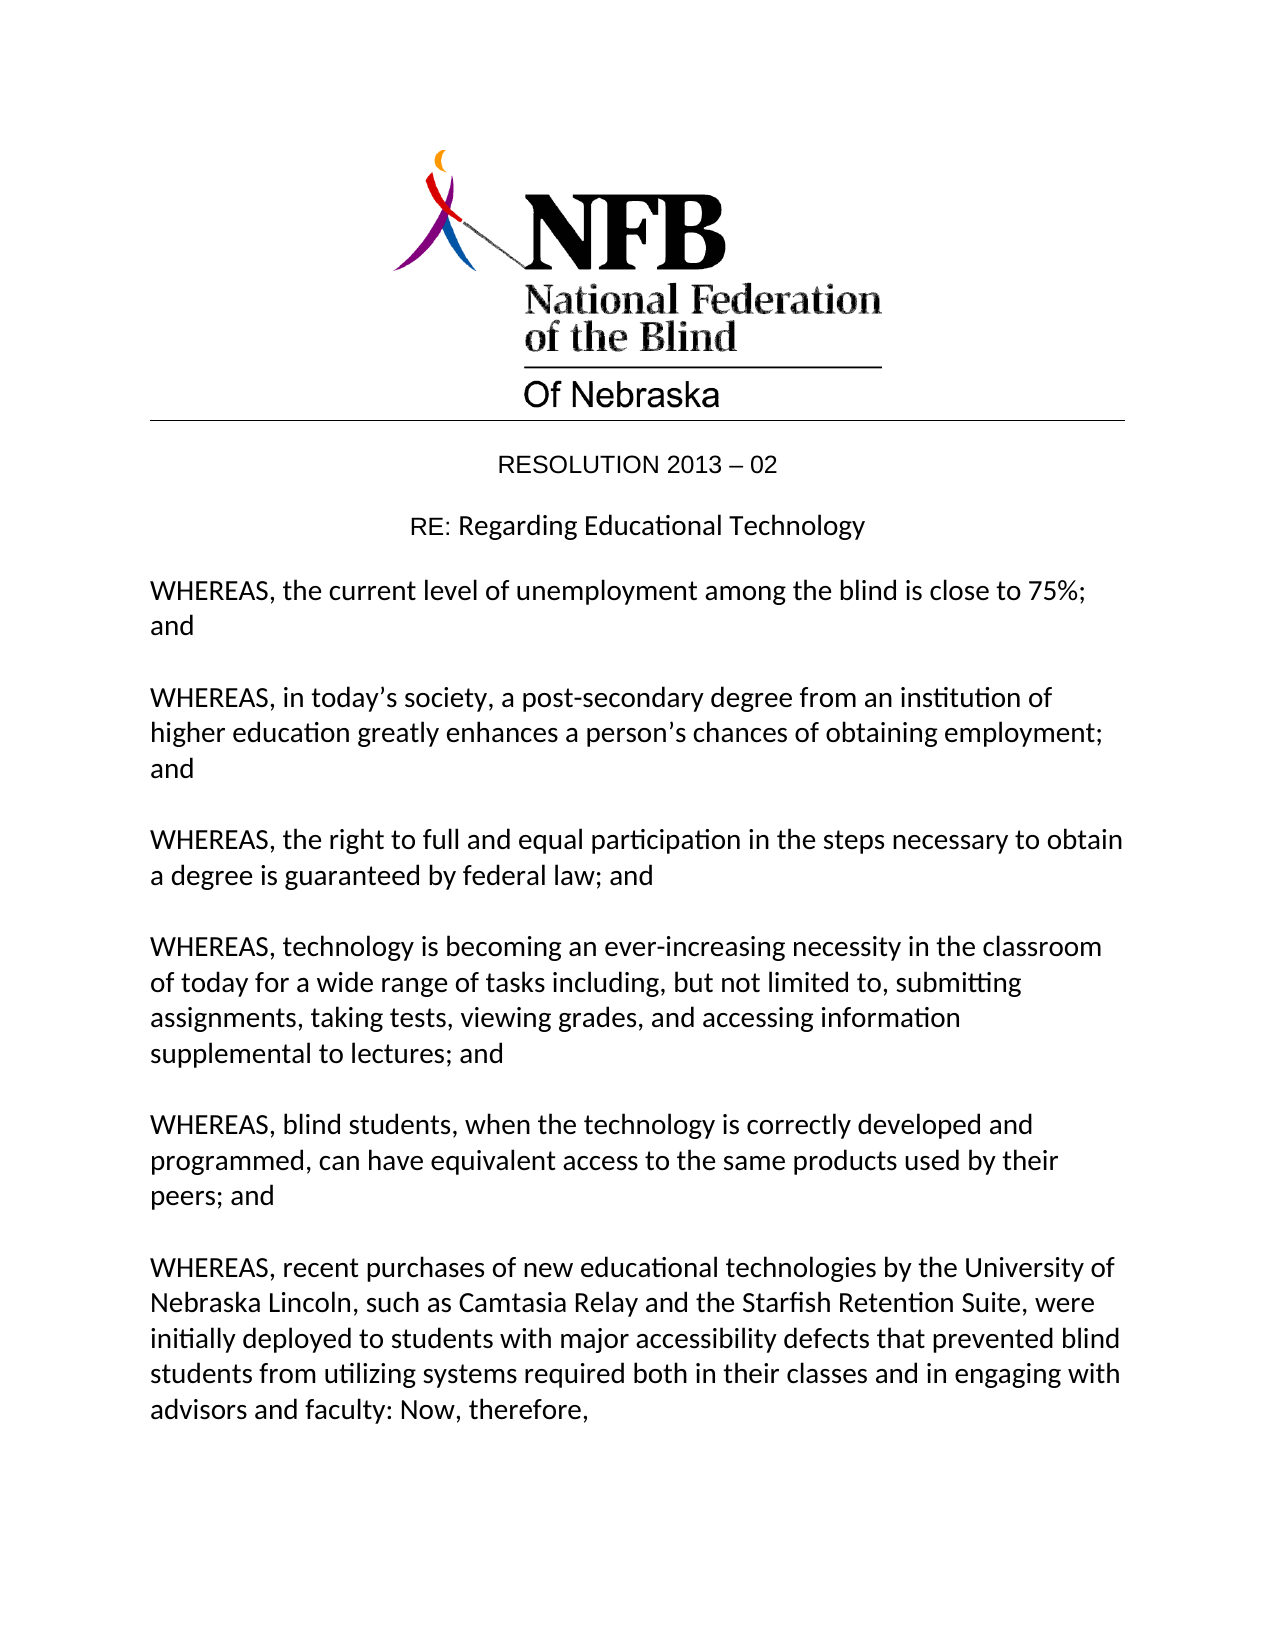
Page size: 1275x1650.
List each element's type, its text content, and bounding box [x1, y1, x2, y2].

picture [393, 150, 882, 418]
text WHEREAS, recent purchases of new educational technologies by the University of Nebraska Lincoln, such as Camtasia Relay and the Starfish Retention Suite, were initially deployed to students with major accessibility defects that prevented blind students from utilizing systems required both in their classes and in engaging with advisors and faculty: Now, therefore, [150, 1249, 1125, 1427]
text WHEREAS, in today’s society, a post-secondary degree from an institution of higher education greatly enhances a person’s chances of obtaining employment; and [150, 679, 1125, 786]
text WHEREAS, blind students, when the technology is correctly developed and programmed, can have equivalent access to the same products used by their peers; and [150, 1106, 1125, 1213]
text WHEREAS, technology is becoming an ever-increasing necessity in the classroom of today for a wide range of tasks including, but not limited to, submitting assignments, taking tests, viewing grades, and accessing information supplemental to lectures; and [150, 928, 1125, 1071]
text RE: Regarding Educational Technology [150, 479, 1125, 543]
text WHEREAS, the current level of unemployment among the blind is close to 75%; and [150, 572, 1125, 643]
text Resolution 2013 – 02 [150, 450, 1125, 479]
text WHEREAS, the right to full and equal participation in the steps necessary to obtain a degree is guaranteed by federal law; and [150, 821, 1125, 892]
